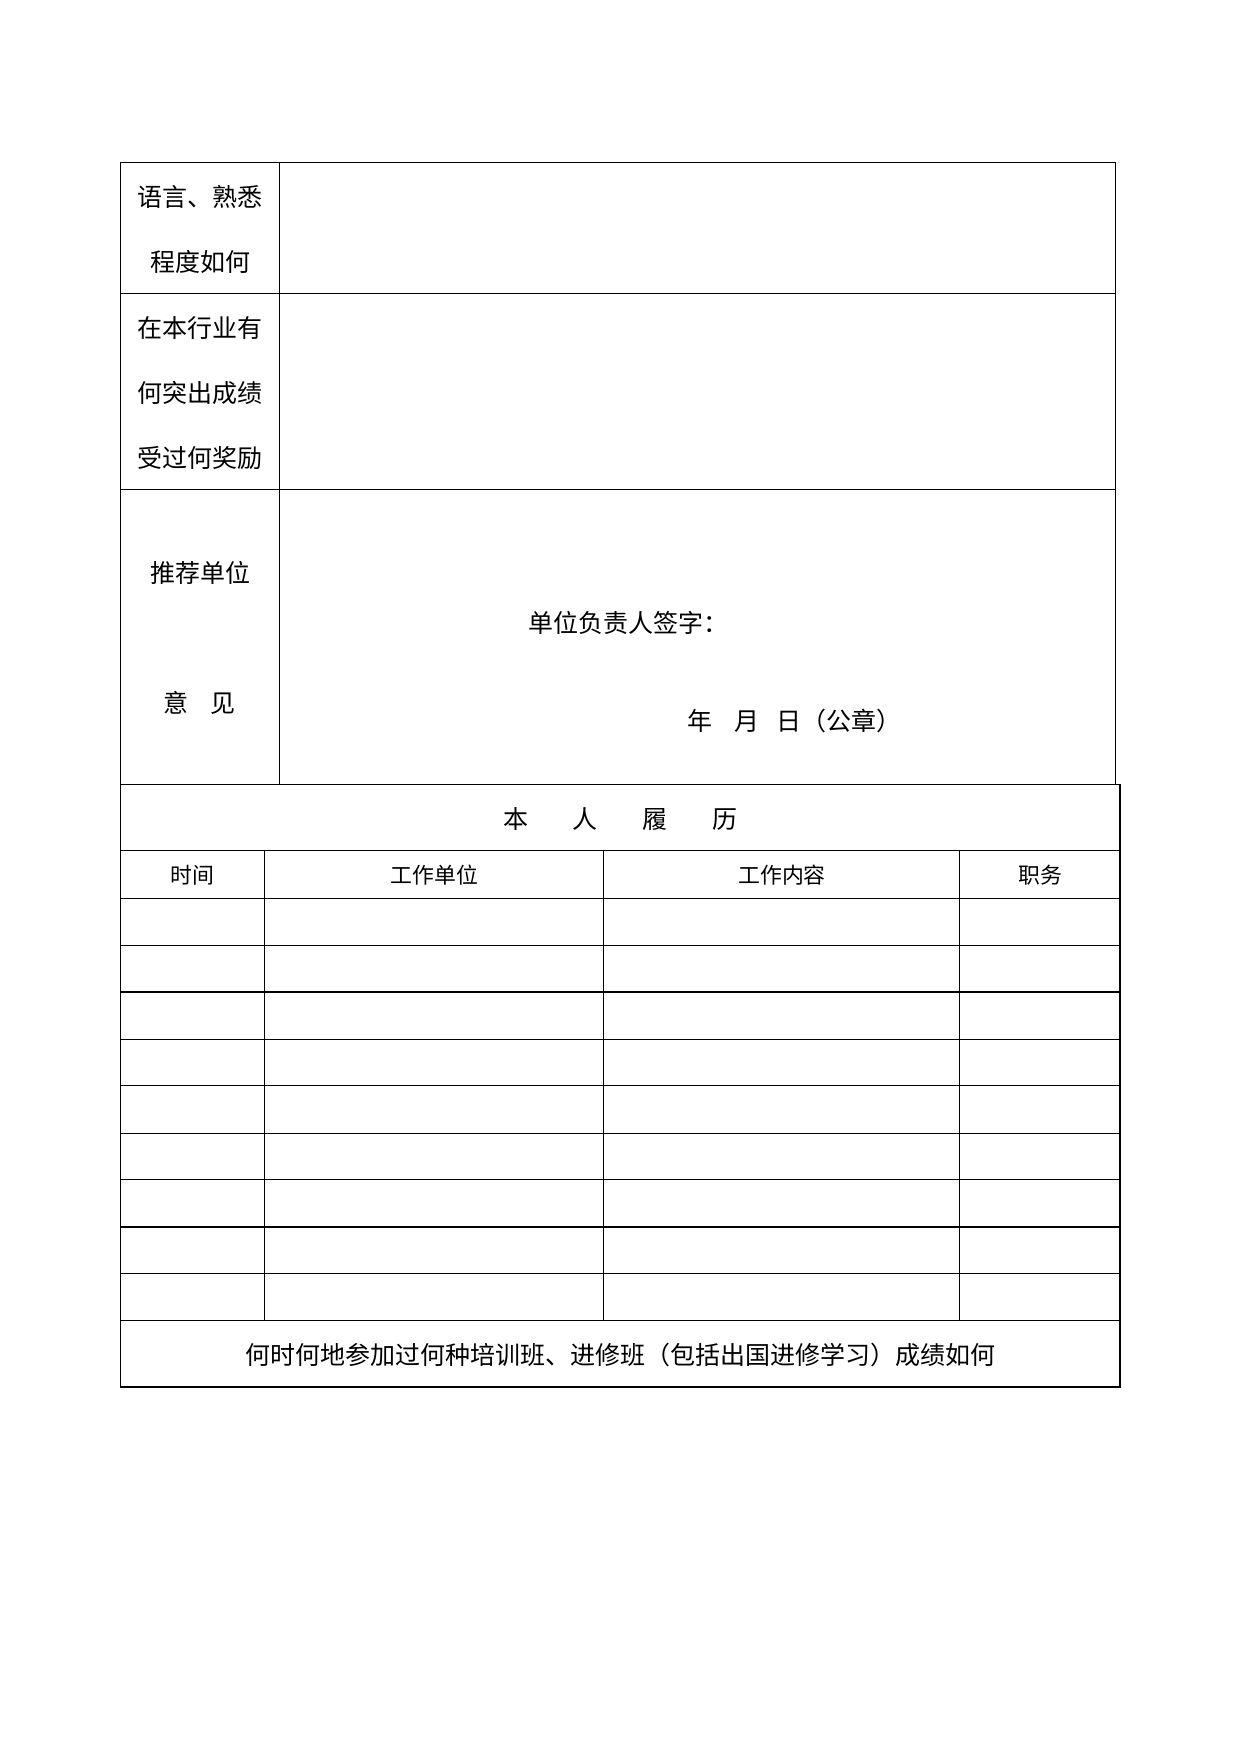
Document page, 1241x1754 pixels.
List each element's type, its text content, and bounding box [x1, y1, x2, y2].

table_cell [960, 1274, 1119, 1320]
table_cell [121, 1040, 264, 1085]
table_cell [604, 1086, 959, 1132]
table_cell [604, 1228, 959, 1273]
table_cell [604, 1180, 959, 1226]
table_cell 单位负责人签字： 年 月 日（公章） [280, 490, 1115, 784]
table_cell [265, 1274, 603, 1320]
table_cell [604, 1134, 959, 1179]
table_cell [265, 1180, 603, 1226]
table_cell 何时何地参加过何种培训班、进修班（包括出国进修学习）成绩如何 [121, 1321, 1119, 1386]
table_cell [604, 1274, 959, 1320]
table_cell [121, 1274, 264, 1320]
table_cell 懂何种外国语言、熟悉程度如何 [121, 163, 279, 293]
table_cell [265, 993, 603, 1038]
table_cell [604, 946, 959, 991]
table_cell 推荐单位 意 见 [121, 490, 279, 784]
table_cell 时间 [121, 851, 264, 897]
table_cell [265, 1040, 603, 1085]
table_cell [960, 993, 1119, 1038]
table_cell [121, 946, 264, 991]
table_cell [960, 1228, 1119, 1273]
table_cell [280, 163, 1115, 293]
table_cell [960, 1180, 1119, 1226]
table_cell 职务 [960, 851, 1119, 897]
table_cell 工作内容 [604, 851, 959, 897]
table_cell [265, 946, 603, 991]
table_cell [604, 993, 959, 1038]
table_cell [121, 1228, 264, 1273]
table_cell 工作单位 [265, 851, 603, 897]
table_cell [960, 1134, 1119, 1179]
table_cell [121, 1134, 264, 1179]
table_cell [265, 899, 603, 944]
table_cell [960, 1086, 1119, 1132]
table_cell [604, 1040, 959, 1085]
table_cell [265, 1086, 603, 1132]
table_cell [960, 1040, 1119, 1085]
table_cell [265, 1228, 603, 1273]
table_cell [121, 1180, 264, 1226]
table_cell [280, 294, 1115, 489]
table_cell [121, 899, 264, 944]
table_cell [265, 1134, 603, 1179]
table_cell [960, 946, 1119, 991]
table_cell [121, 1086, 264, 1132]
table_cell 在本行业有何突出成绩受过何奖励 [121, 294, 279, 489]
table_cell 本 人 履 历 [121, 785, 1119, 850]
table_cell [960, 899, 1119, 944]
table_cell [121, 993, 264, 1038]
table_cell [604, 899, 959, 944]
